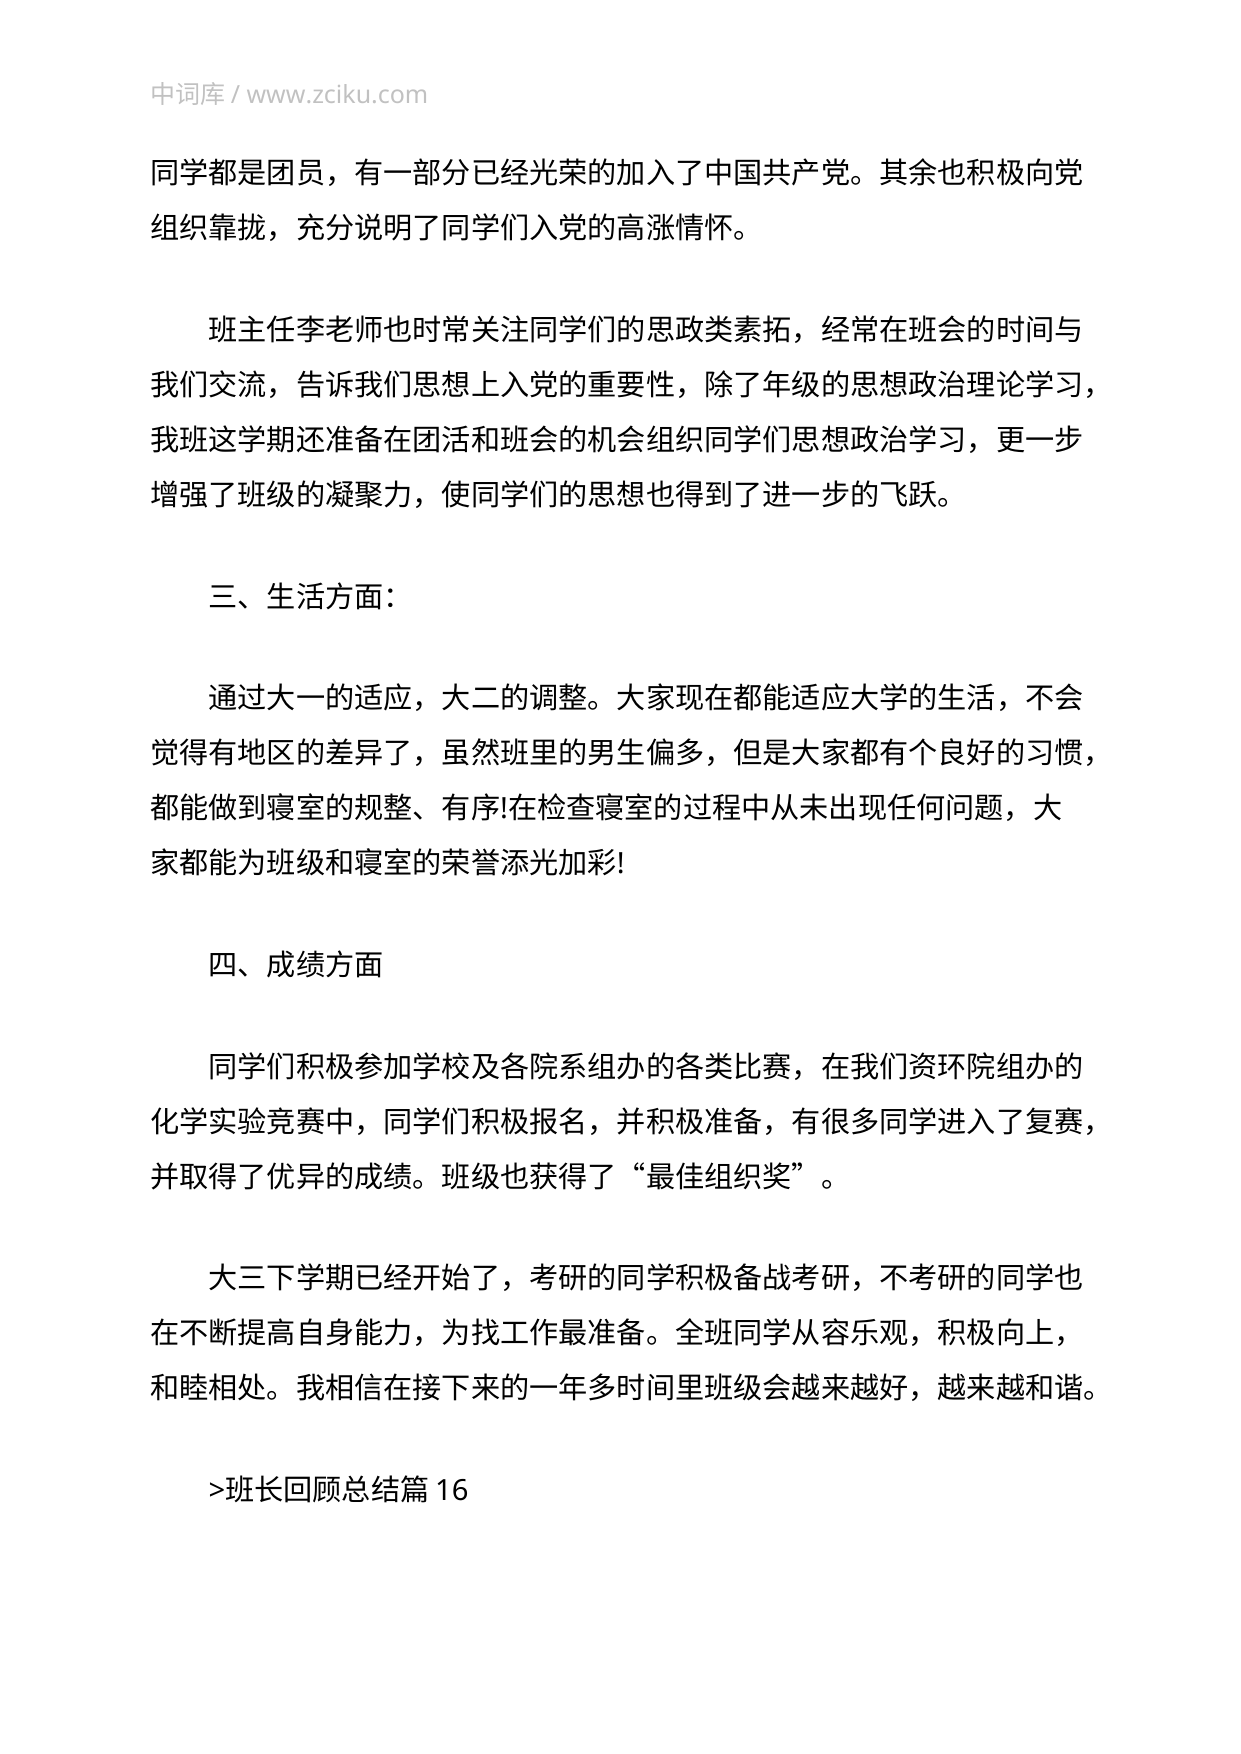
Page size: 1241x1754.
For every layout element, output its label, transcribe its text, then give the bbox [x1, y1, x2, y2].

text 大三下学期已经开始了，考研的同学积极备战考研，不考研的同学也在不断提高自身能力，为找工作最准备。全班同学从容乐观，积极向上，和睦相处。我相信在接下来的一年多时间里班级会越来越好，越来越和谐。 [150, 1255, 1090, 1407]
text 通过大一的适应，大二的调整。大家现在都能适应大学的生活，不会觉得有地区的差异了，虽然班里的男生偏多，但是大家都有个良好的习惯，都能做到寝室的规整、有序!在检查寝室的过程中从未出现任何问题，大家都能为班级和寝室的荣誉添光加彩! [150, 675, 1090, 882]
text 班主任李老师也时常关注同学们的思政类素拓，经常在班会的时间与我们交流，告诉我们思想上入党的重要性，除了年级的思想政治理论学习，我班这学期还准备在团活和班会的机会组织同学们思想政治学习，更一步增强了班级的凝聚力，使同学们的思想也得到了进一步的飞跃。 [150, 307, 1090, 514]
text 同学们积极参加学校及各院系组办的各类比赛，在我们资环院组办的化学实验竞赛中，同学们积极报名，并积极准备，有很多同学进入了复赛，并取得了优异的成绩。班级也获得了“最佳组织奖”。 [150, 1043, 1090, 1196]
text 三、生活方面： [150, 573, 1090, 615]
text >班长回顾总结篇16 [150, 1467, 1090, 1509]
text 四、成绩方面 [150, 942, 1090, 984]
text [150, 150, 1090, 247]
